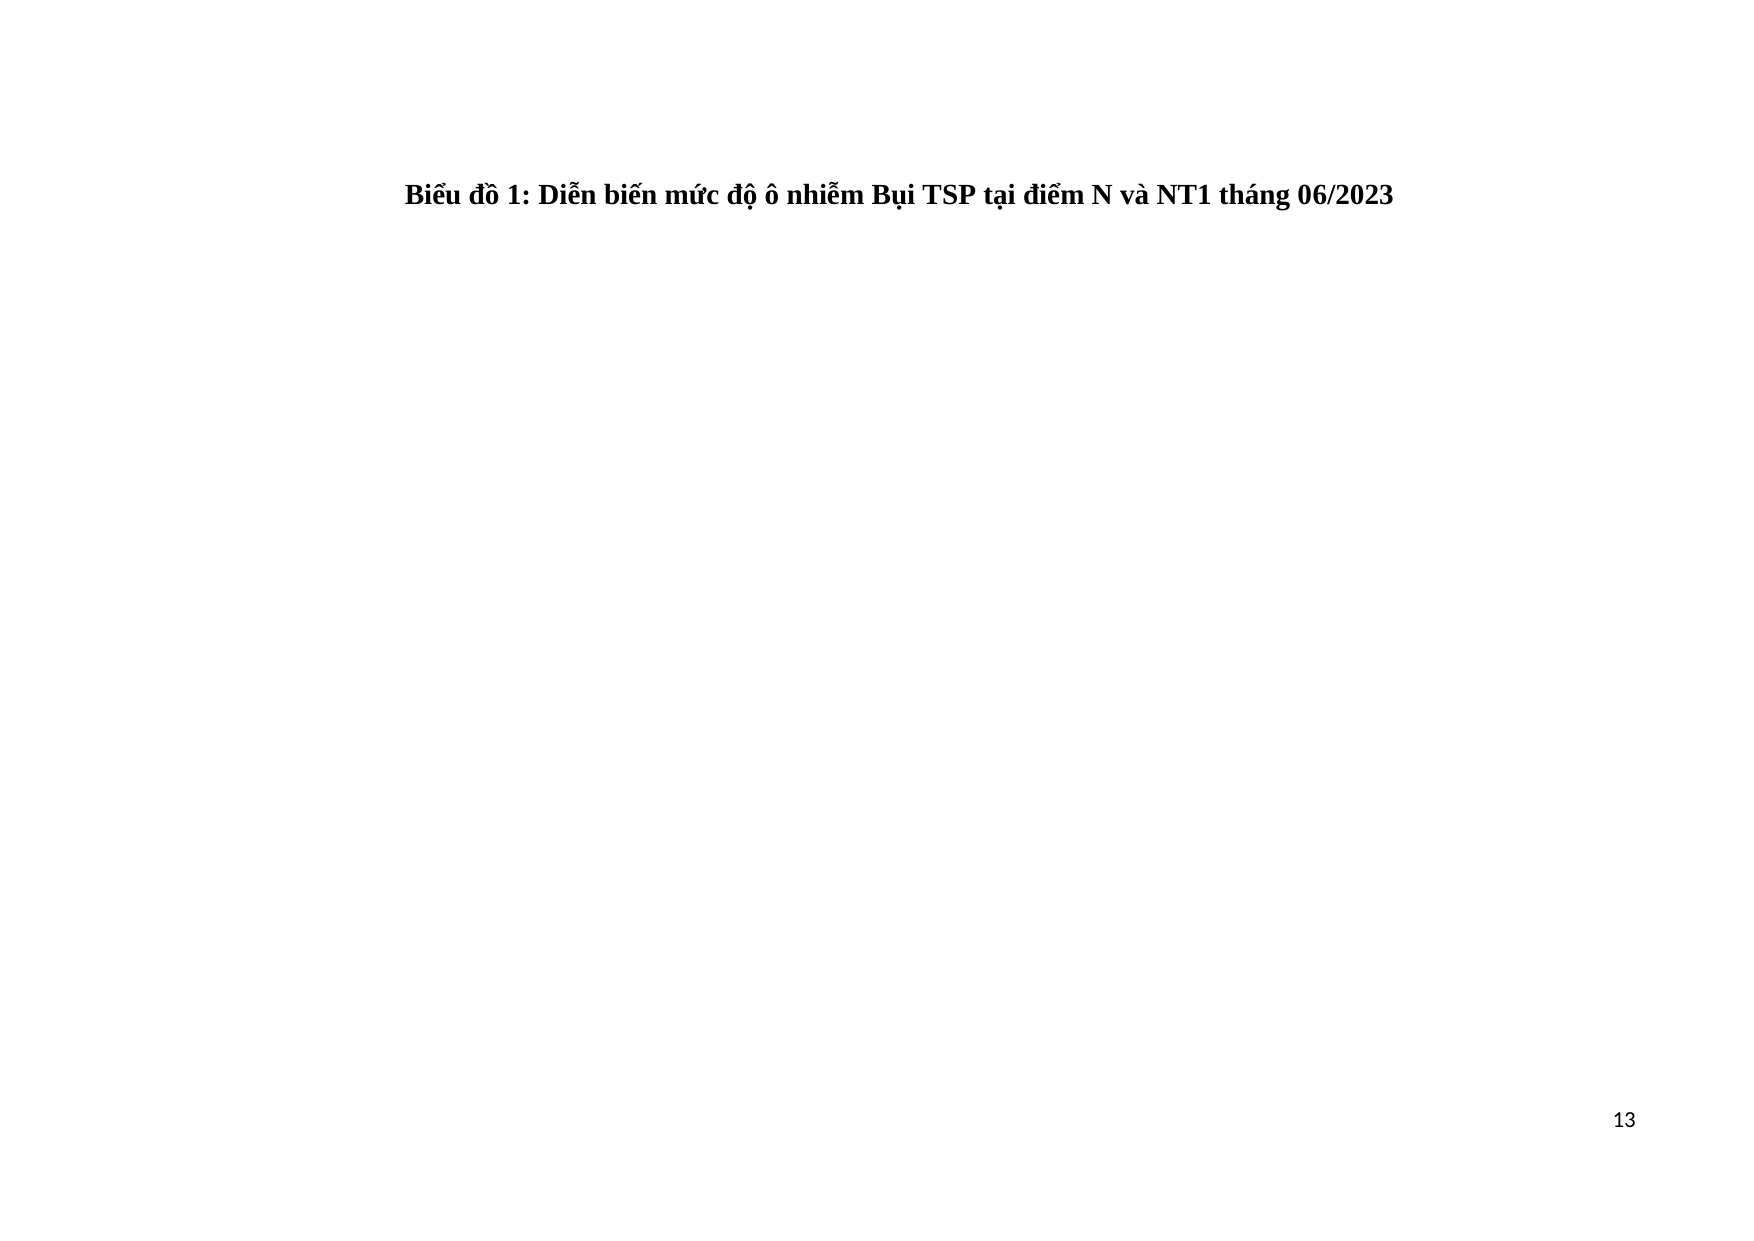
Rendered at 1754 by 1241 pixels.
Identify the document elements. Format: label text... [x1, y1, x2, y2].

text Biểu đồ 1: Diễn biến mức độ ô nhiễm Bụi TSP tại điểm N và NT1 tháng 06/2023 [163, 177, 1635, 211]
